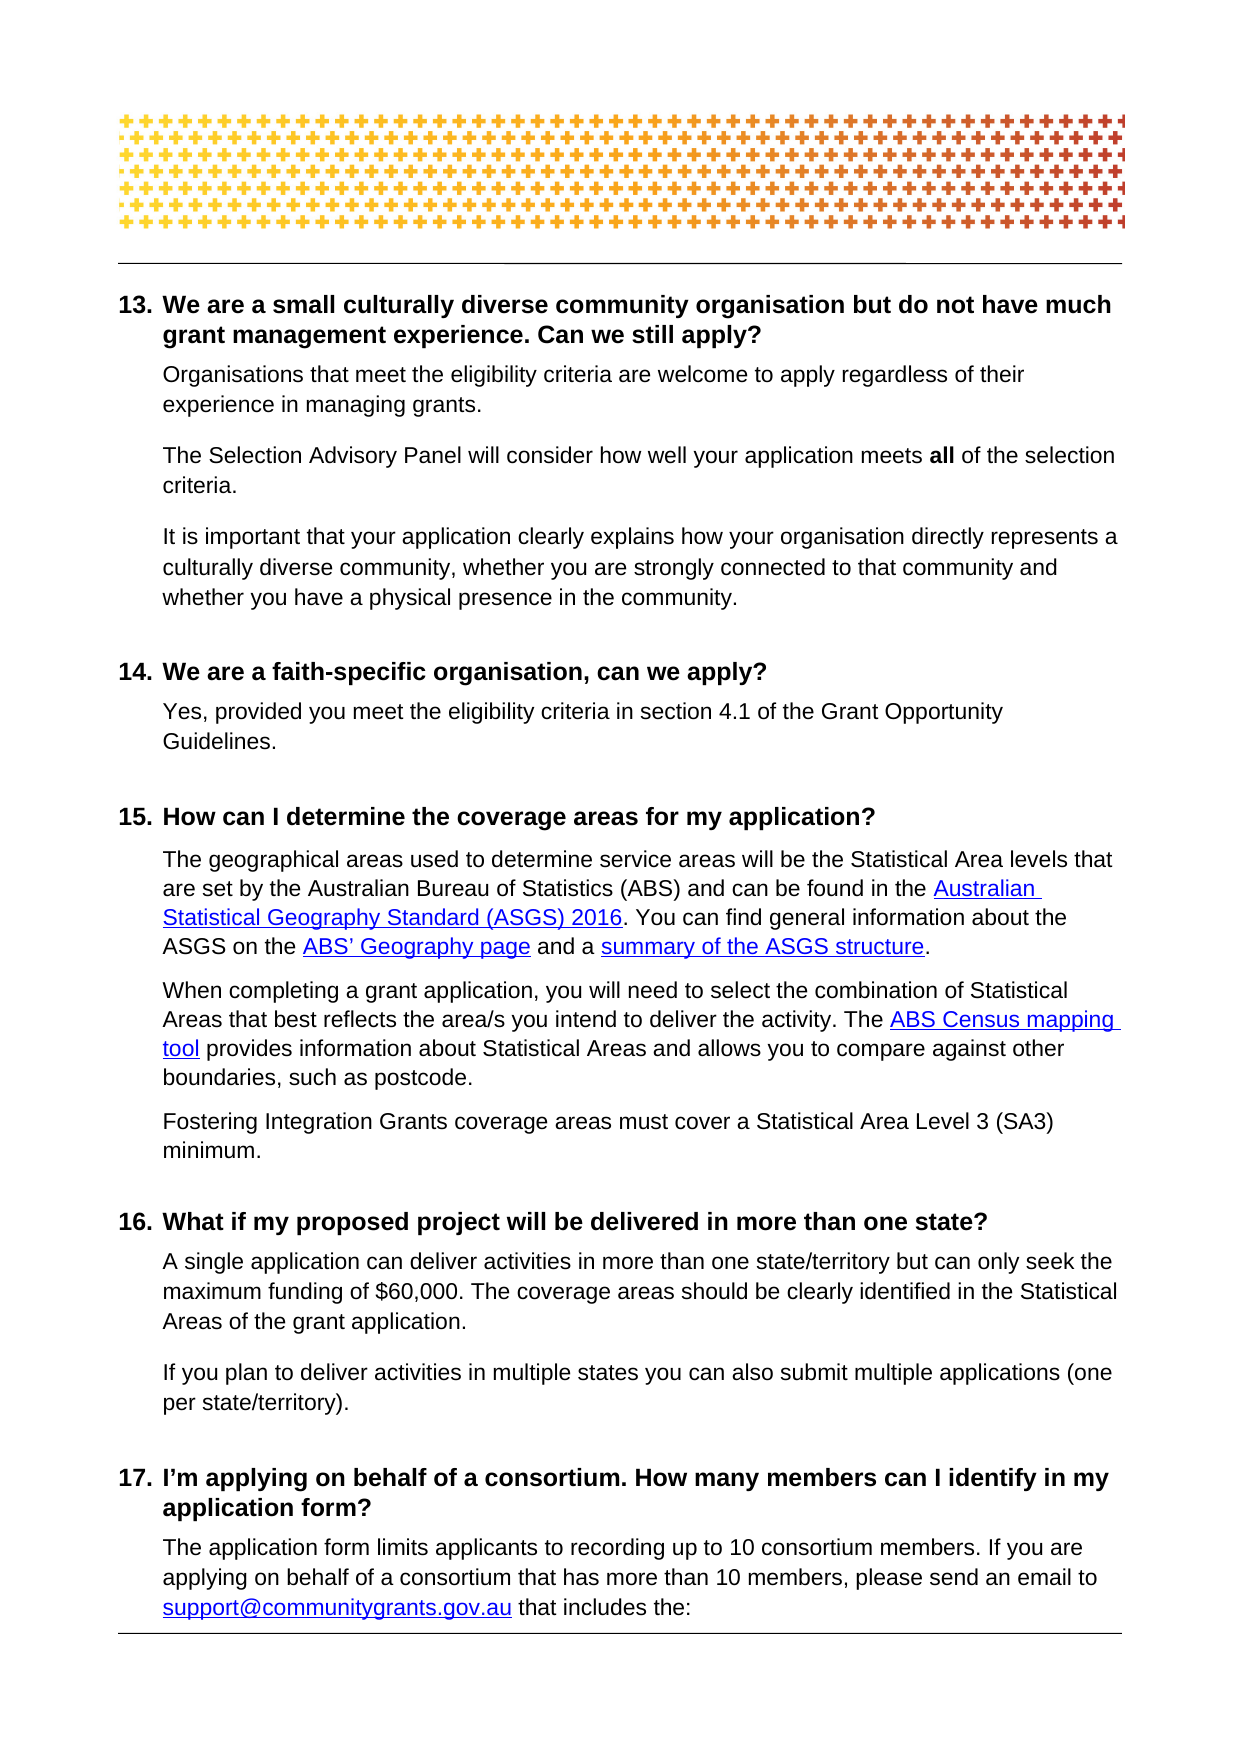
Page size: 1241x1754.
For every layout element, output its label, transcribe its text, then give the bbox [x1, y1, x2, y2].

text The application form limits applicants to recording up to 10 consortium members. If you are applying on behalf of a consortium that has more than 10 members, please send an email to support@communitygrants.gov.au that includes the: [162, 1534, 1122, 1621]
subtitle How can I determine the coverage areas for my application? [118, 800, 1122, 830]
subtitle We are a faith-specific organisation, can we apply? [118, 656, 1122, 686]
text Organisations that meet the eligibility criteria are welcome to apply regardless of their experience in managing grants. [162, 361, 1122, 417]
text The geographical areas used to determine service areas will be the Statistical Area levels that are set by the Australian Bureau of Statistics (ABS) and can be found in the Australian Statistical Geography Standard (ASGS) 2016. You can find general information about the ASGS on the ABS’ Geography page and a summary of the ASGS structure. [162, 843, 1122, 959]
text When completing a grant application, you will need to select the combination of Statistical Areas that best reflects the area/s you intend to deliver the activity. The ABS Census mapping tool provides information about Statistical Areas and allows you to compare against other boundaries, such as postcode. [162, 974, 1122, 1091]
picture [112, 112, 1125, 237]
text Fostering Integration Grants coverage areas must cover a Statistical Area Level 3 (SA3) minimum. [162, 1105, 1122, 1163]
text A single application can deliver activities in more than one state/territory but can only seek the maximum funding of $60,000. The coverage areas should be clearly identified in the Statistical Areas of the grant application. [162, 1248, 1122, 1334]
subtitle What if my proposed project will be delivered in more than one state? [118, 1205, 1122, 1235]
text Yes, provided you meet the eligibility criteria in section 4.1 of the Grant Opportunity Guidelines. [162, 698, 1122, 755]
text If you plan to deliver activities in multiple states you can also submit multiple applications (one per state/territory). [162, 1359, 1122, 1416]
text It is important that your application clearly explains how your organisation directly represents a culturally diverse community, whether you are strongly connected to that community and whether you have a physical presence in the community. [162, 523, 1122, 610]
text The Selection Advisory Panel will consider how well your application meets all of the selection criteria. [162, 442, 1122, 499]
subtitle We are a small culturally diverse community organisation but do not have much grant management experience. Can we still apply? [118, 288, 1122, 348]
subtitle I’m applying on behalf of a consortium. How many members can I identify in my application form? [118, 1461, 1122, 1521]
